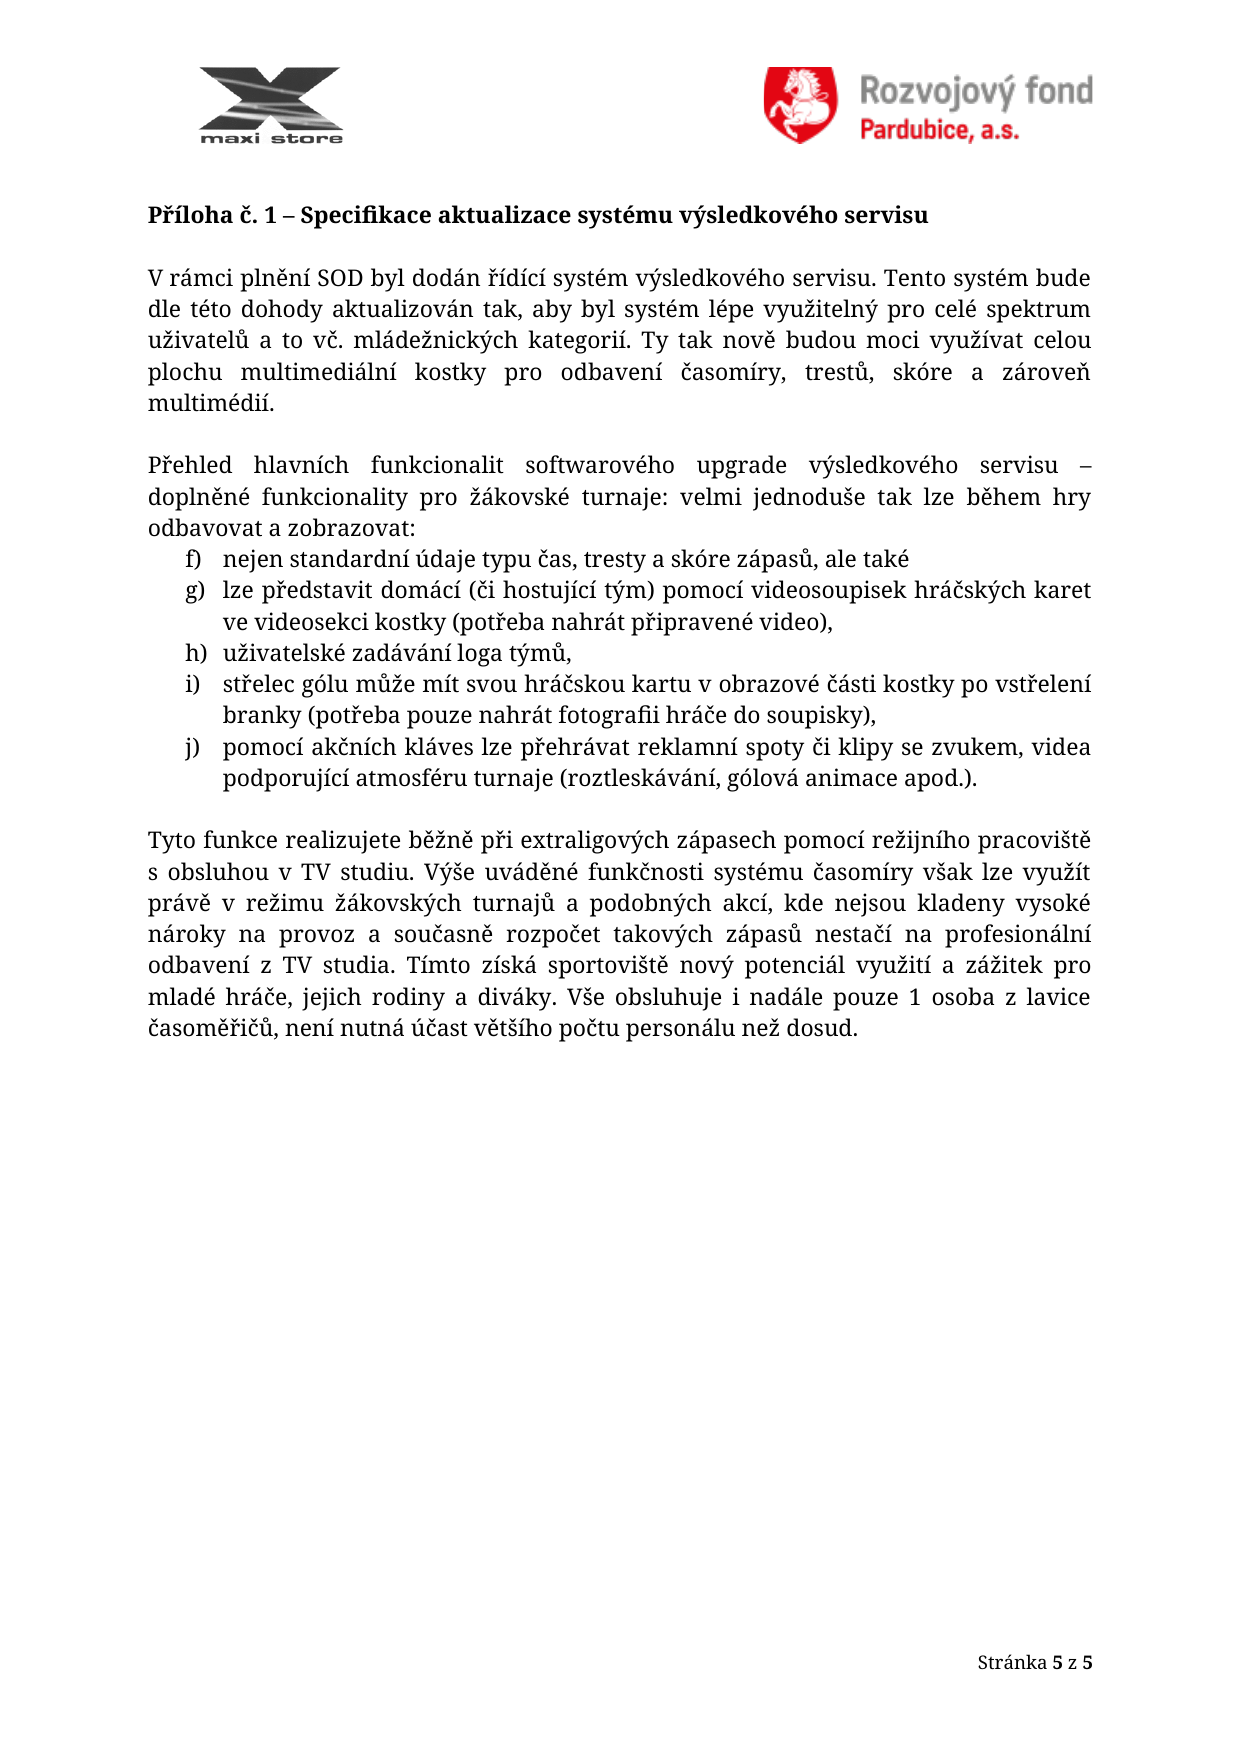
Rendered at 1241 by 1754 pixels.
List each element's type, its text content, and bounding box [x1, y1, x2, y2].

list nejen standardní údaje typu čas, tresty a skóre zápasů, ale také [185, 543, 1093, 574]
list uživatelské zadávání loga týmů, [185, 637, 1093, 668]
picture [118, 67, 421, 144]
text Tyto funkce realizujete běžně při extraligových zápasech pomocí režijního pracoviště s obsluhou v TV studiu. Výše uváděné funkčnosti systému časomíry však lze využít právě v režimu žákovských turnajů a podobných akcí, kde nejsou kladeny vysoké nároky na provoz a současně rozpočet takových zápasů nestačí na profesionální odbavení z TV studia. Tímto získá sportoviště nový potenciál využití a zážitek pro mladé hráče, jejich rodiny a diváky. Vše obsluhuje i nadále pouze 1 osoba z lavice časoměřičů, není nutná účast většího počtu personálu než dosud. [148, 824, 1093, 1043]
list střelec gólu může mít svou hráčskou kartu v obrazové části kostky po vstřelení branky (potřeba pouze nahrát fotografii hráče do soupisky), [185, 668, 1093, 731]
text V rámci plnění SOD byl dodán řídící systém výsledkového servisu. Tento systém bude dle této dohody aktualizován tak, aby byl systém lépe využitelný pro celé spektrum uživatelů a to vč. mládežnických kategorií. Ty tak nově budou moci využívat celou plochu multimediální kostky pro odbavení časomíry, trestů, skóre a zároveň multimédií. [148, 262, 1093, 418]
text Přehled hlavních funkcionalit softwarového upgrade výsledkového servisu – doplněné funkcionality pro žákovské turnaje: velmi jednoduše tak lze během hry odbavovat a zobrazovat: [148, 449, 1093, 543]
text Příloha č. 1 – Specifikace aktualizace systému výsledkového servisu [148, 199, 1093, 231]
picture [763, 67, 1093, 144]
list lze představit domácí (či hostující tým) pomocí videosoupisek hráčských karet ve videosekci kostky (potřeba nahrát připravené video), [185, 574, 1093, 637]
list pomocí akčních kláves lze přehrávat reklamní spoty či klipy se zvukem, videa podporující atmosféru turnaje (roztleskávání, gólová animace apod.). [185, 731, 1093, 793]
